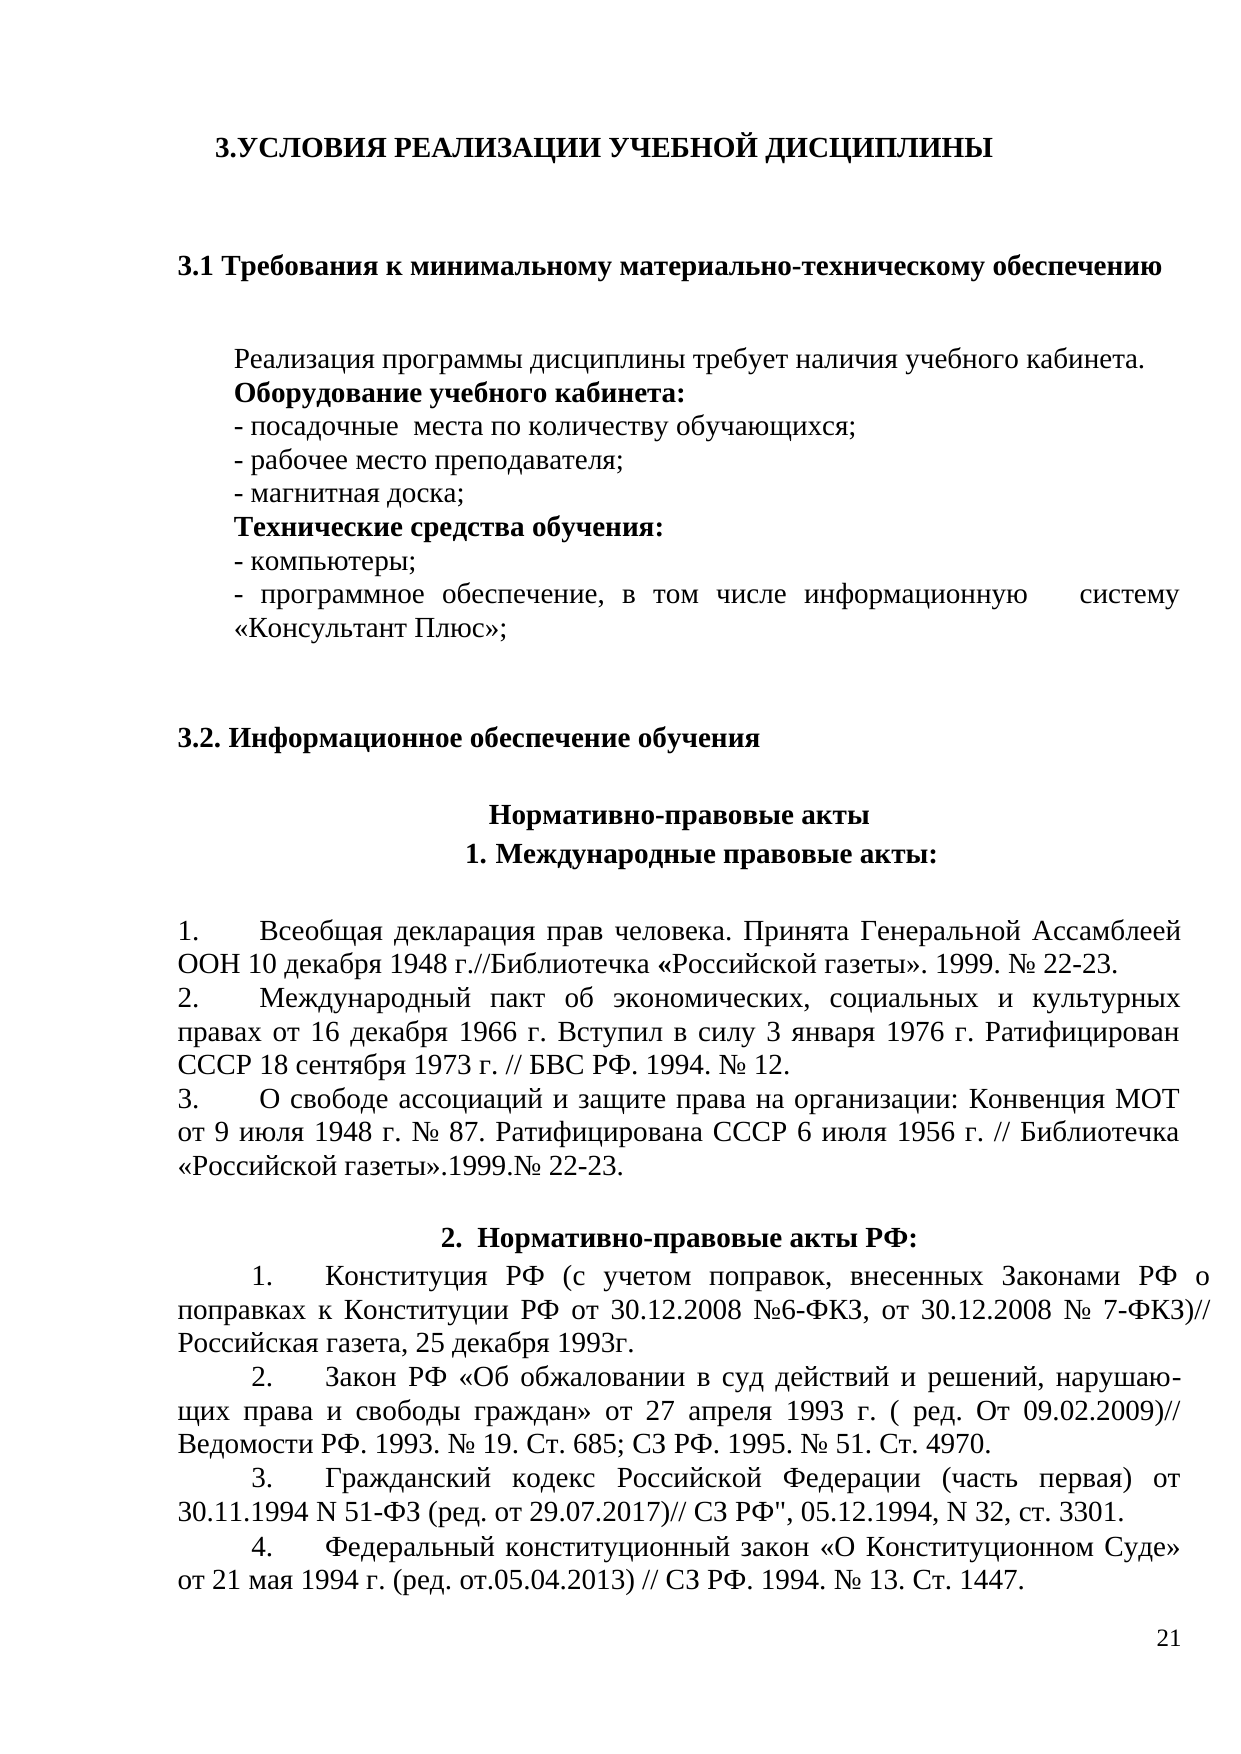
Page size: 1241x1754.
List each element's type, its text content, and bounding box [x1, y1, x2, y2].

list Международный пакт об экономических, социальных и культурных правах от 16 декабря . Вступил в силу 3 января . Ратифицирован СССР 18 сентября . // БВС РФ. 1994. № 12. [177, 980, 1181, 1081]
list Федеральный конституционный закон «О Конституционном Суде» от 21 мая 1994 г. (ред. от.05.04.2013) // СЗ РФ. 1994. № 13. Ст. 1447. [177, 1529, 1181, 1596]
text 2. Нормативно-правовые акты РФ: [177, 1220, 1181, 1253]
text 3.1 Требования к минимальному материально-техническому обеспечению [177, 248, 1181, 282]
text 3.УСЛОВИЯ РЕАЛИЗАЦИИ УЧЕБНОЙ ДИСЦИПЛИНЫ [215, 130, 1181, 163]
text - магнитная доска; [233, 476, 1181, 509]
list Закон РФ «Об обжаловании в суд действий и решений, нарушающих права и свободы граждан» от 27 апреля 1993 г. ( ред. От 09.02.2009)// Ведомости РФ. 1993. № 19. Ст. 685; СЗ РФ. 1995. № 51. Ст. 4970. [177, 1359, 1181, 1460]
list Нормативно-правовые акты [177, 797, 1181, 831]
list Всеобщая декларация прав человека. Принята Генеральной Ассамблеей ООН 10 декабря .//Библиотечка «Российской газеты». 1999. № 22-23. [177, 913, 1181, 980]
text - программное обеспечение, в том числе информационную систему «Консультант Плюс»; [233, 576, 1181, 643]
text Реализация программы дисциплины требует наличия учебного кабинета. [233, 341, 1181, 375]
text - рабочее место преподавателя; [233, 442, 1181, 476]
list Гражданский кодекс Российской Федерации (часть первая) от 30.11.1994 N 51-ФЗ (ред. от 29.07.2017)// СЗ РФ", 05.12.1994, N 32, ст. 3301. [177, 1460, 1181, 1529]
list 3.2. Информационное обеспечение обучения [177, 720, 1181, 754]
text - компьютеры; [233, 543, 1181, 576]
list Конституция РФ (с учетом поправок, внесенных Законами РФ о поправках к Конституции РФ от 30.12.2008 №6-ФКЗ, от 30.12.2008 № 7-ФКЗ)// Российская газета, 25 декабря 1993г. [177, 1258, 1211, 1359]
text Оборудование учебного кабинета: [233, 375, 1181, 408]
list О свободе ассоциаций и защите права на организации: Конвенция МОТ от 9 июля . № 87. Ратифицирована СССР 6 июля . // Библиотечка «Российской газеты».1999.№ 22-23. [177, 1081, 1181, 1181]
text - посадочные места по количеству обучающихся; [233, 408, 1181, 442]
list Международные правовые акты: [177, 836, 1181, 869]
text Технические средства обучения: [233, 509, 1181, 543]
